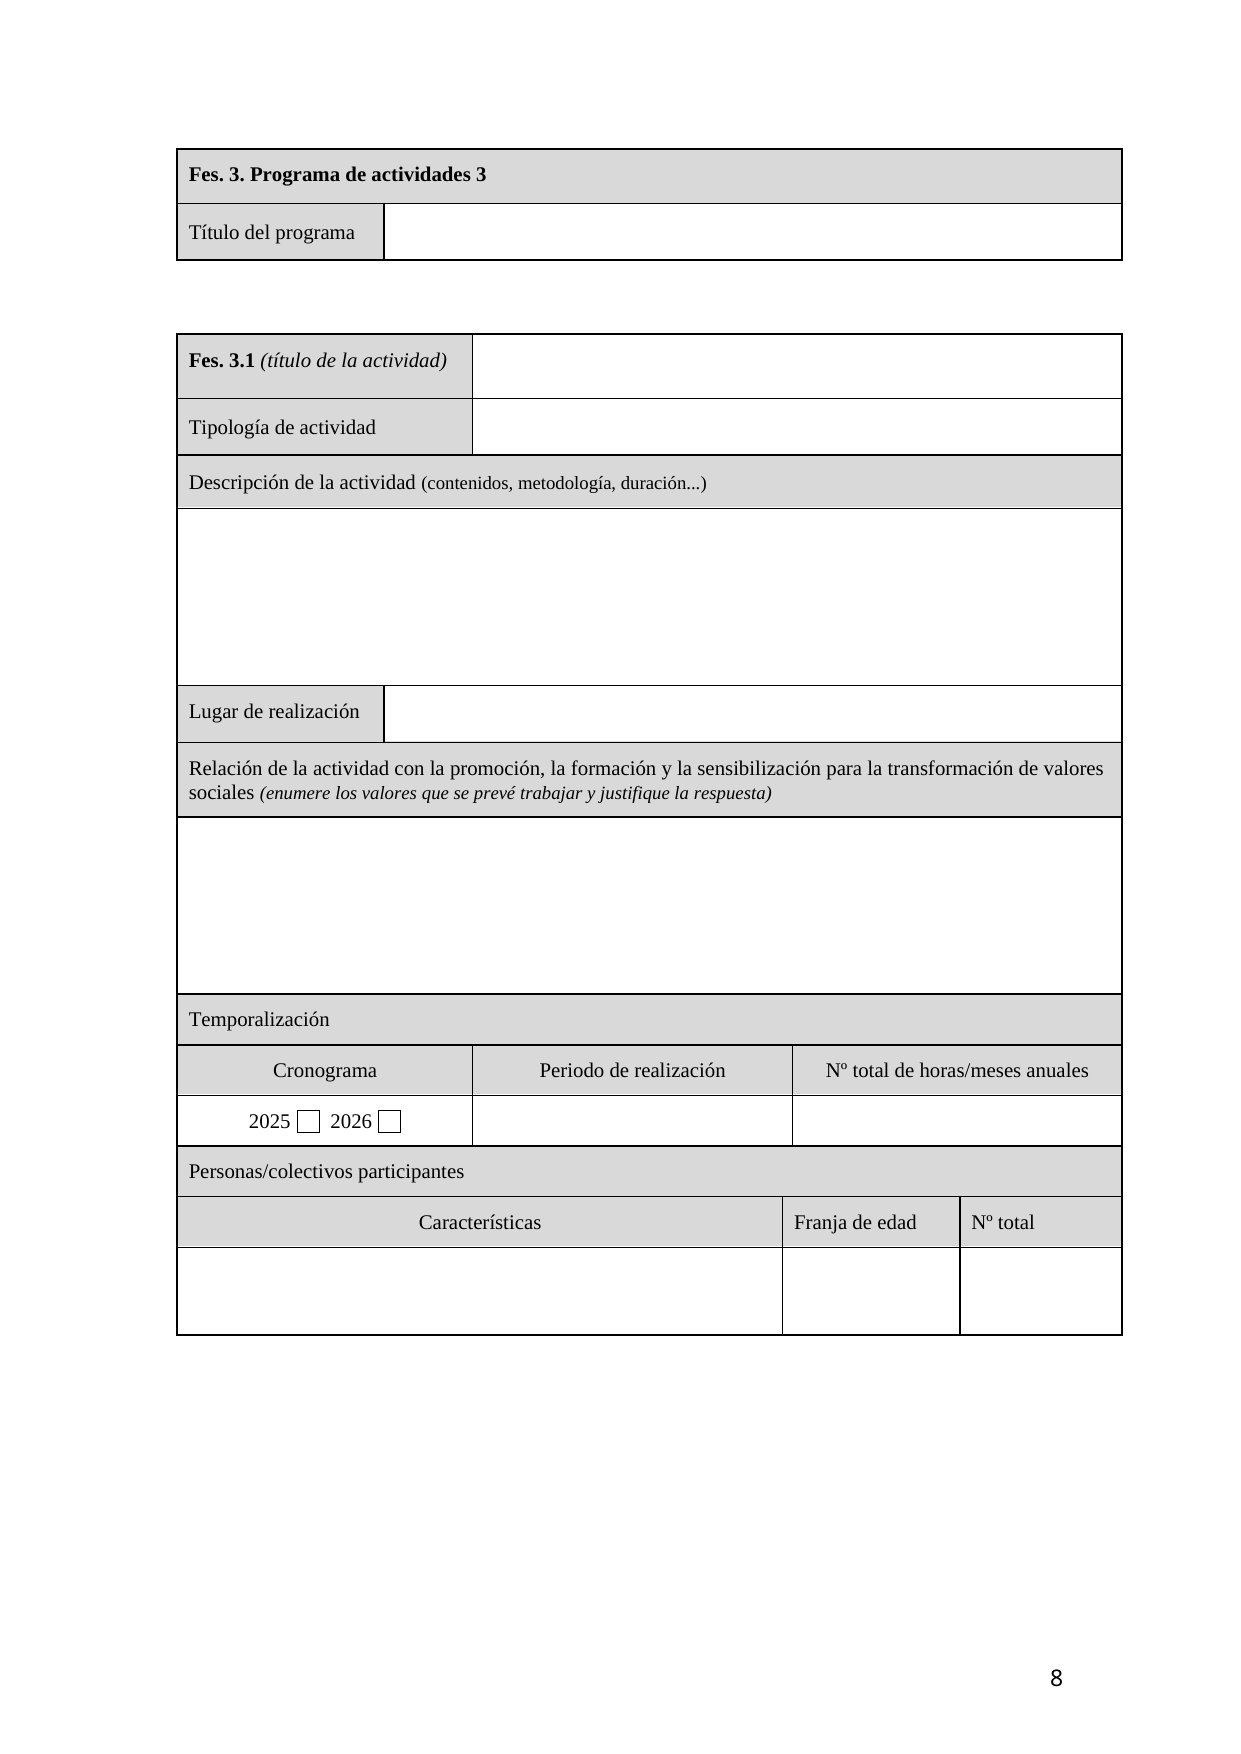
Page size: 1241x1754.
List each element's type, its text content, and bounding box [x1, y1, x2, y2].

table_cell Nº total de horas/meses anuales [793, 1046, 1121, 1094]
table_header Fes. 3. Programa de actividades 3 [178, 150, 1121, 203]
table_cell [385, 686, 1121, 741]
table_cell [178, 509, 1121, 685]
table_cell Título del programa [178, 204, 383, 259]
table_cell Personas/colectivos participantes [178, 1147, 1121, 1196]
table_cell Nº total [961, 1197, 1121, 1246]
table_cell Lugar de realización [178, 686, 383, 741]
table_cell Relación de la actividad con la promoción, la formación y la sensibilización para la transformación de valores sociales (enumere los valores que se prevé trabajar y justifique la respuesta) [178, 743, 1121, 816]
table_cell [961, 1248, 1121, 1334]
table_cell Cronograma [178, 1046, 472, 1094]
table_cell Descripción de la actividad (contenidos, metodología, duración...) [178, 456, 1121, 507]
table_cell [473, 1096, 792, 1145]
table_cell [178, 1248, 782, 1334]
table_cell Características [178, 1197, 782, 1246]
table_cell [385, 204, 1121, 259]
table_cell [178, 818, 1121, 993]
table_header Fes. 3.1 (título de la actividad) [178, 335, 472, 398]
table_cell 2025 2026 [178, 1096, 472, 1145]
table_cell [793, 1096, 1121, 1145]
table_cell Tipología de actividad [178, 399, 472, 454]
table_cell Periodo de realización [473, 1046, 792, 1094]
table_header [473, 335, 1121, 398]
table_cell [783, 1248, 959, 1334]
table_cell Franja de edad [783, 1197, 959, 1246]
table_cell Temporalización [178, 995, 1121, 1044]
table_cell [473, 399, 1121, 454]
